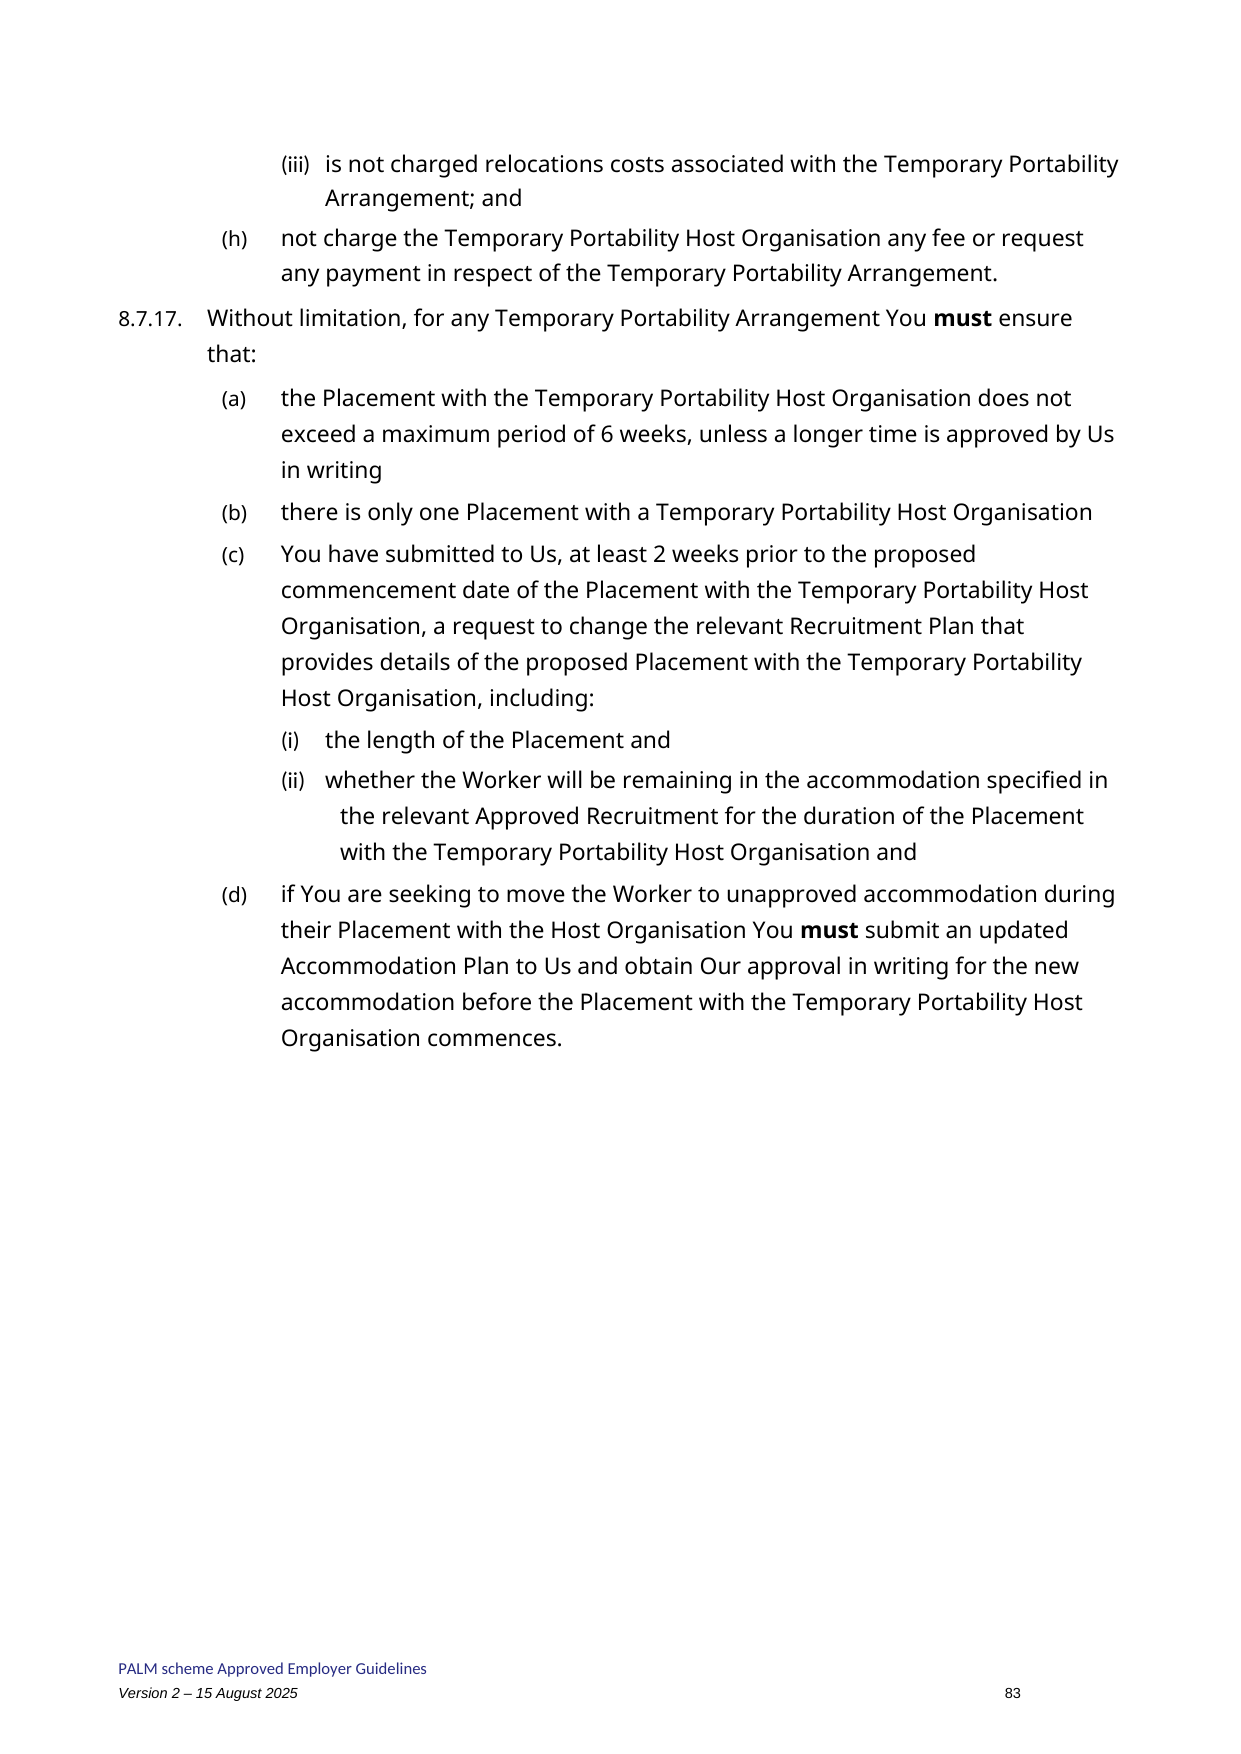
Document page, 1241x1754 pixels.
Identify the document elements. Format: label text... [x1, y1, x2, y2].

text if You are seeking to move the Worker to unapproved accommodation during their Placement with the Host Organisation You must submit an updated Accommodation Plan to Us and obtain Our approval in writing for the new accommodation before the Placement with the Temporary Portability Host Organisation commences. [222, 878, 1122, 1053]
text the Placement with the Temporary Portability Host Organisation does not exceed a maximum period of 6 weeks, unless a longer time is approved by Us in writing [222, 382, 1122, 485]
text You have submitted to Us, at least 2 weeks prior to the proposed commencement date of the Placement with the Temporary Portability Host Organisation, a request to change the relevant Recruitment Plan that provides details of the proposed Placement with the Temporary Portability Host Organisation, including: [222, 538, 1122, 713]
text Without limitation, for any Temporary Portability Arrangement You must ensure that: [118, 302, 1122, 369]
text is not charged relocations costs associated with the Temporary Portability Arrangement; and [281, 148, 1122, 213]
text there is only one Placement with a Temporary Portability Host Organisation [222, 496, 1122, 527]
text not charge the Temporary Portability Host Organisation any fee or request any payment in respect of the Temporary Portability Arrangement. [222, 221, 1122, 289]
text whether the Worker will be remaining in the accommodation specified in the relevant Approved Recruitment for the duration of the Placement with the Temporary Portability Host Organisation and [281, 764, 1122, 867]
text the length of the Placement and [281, 724, 1122, 755]
